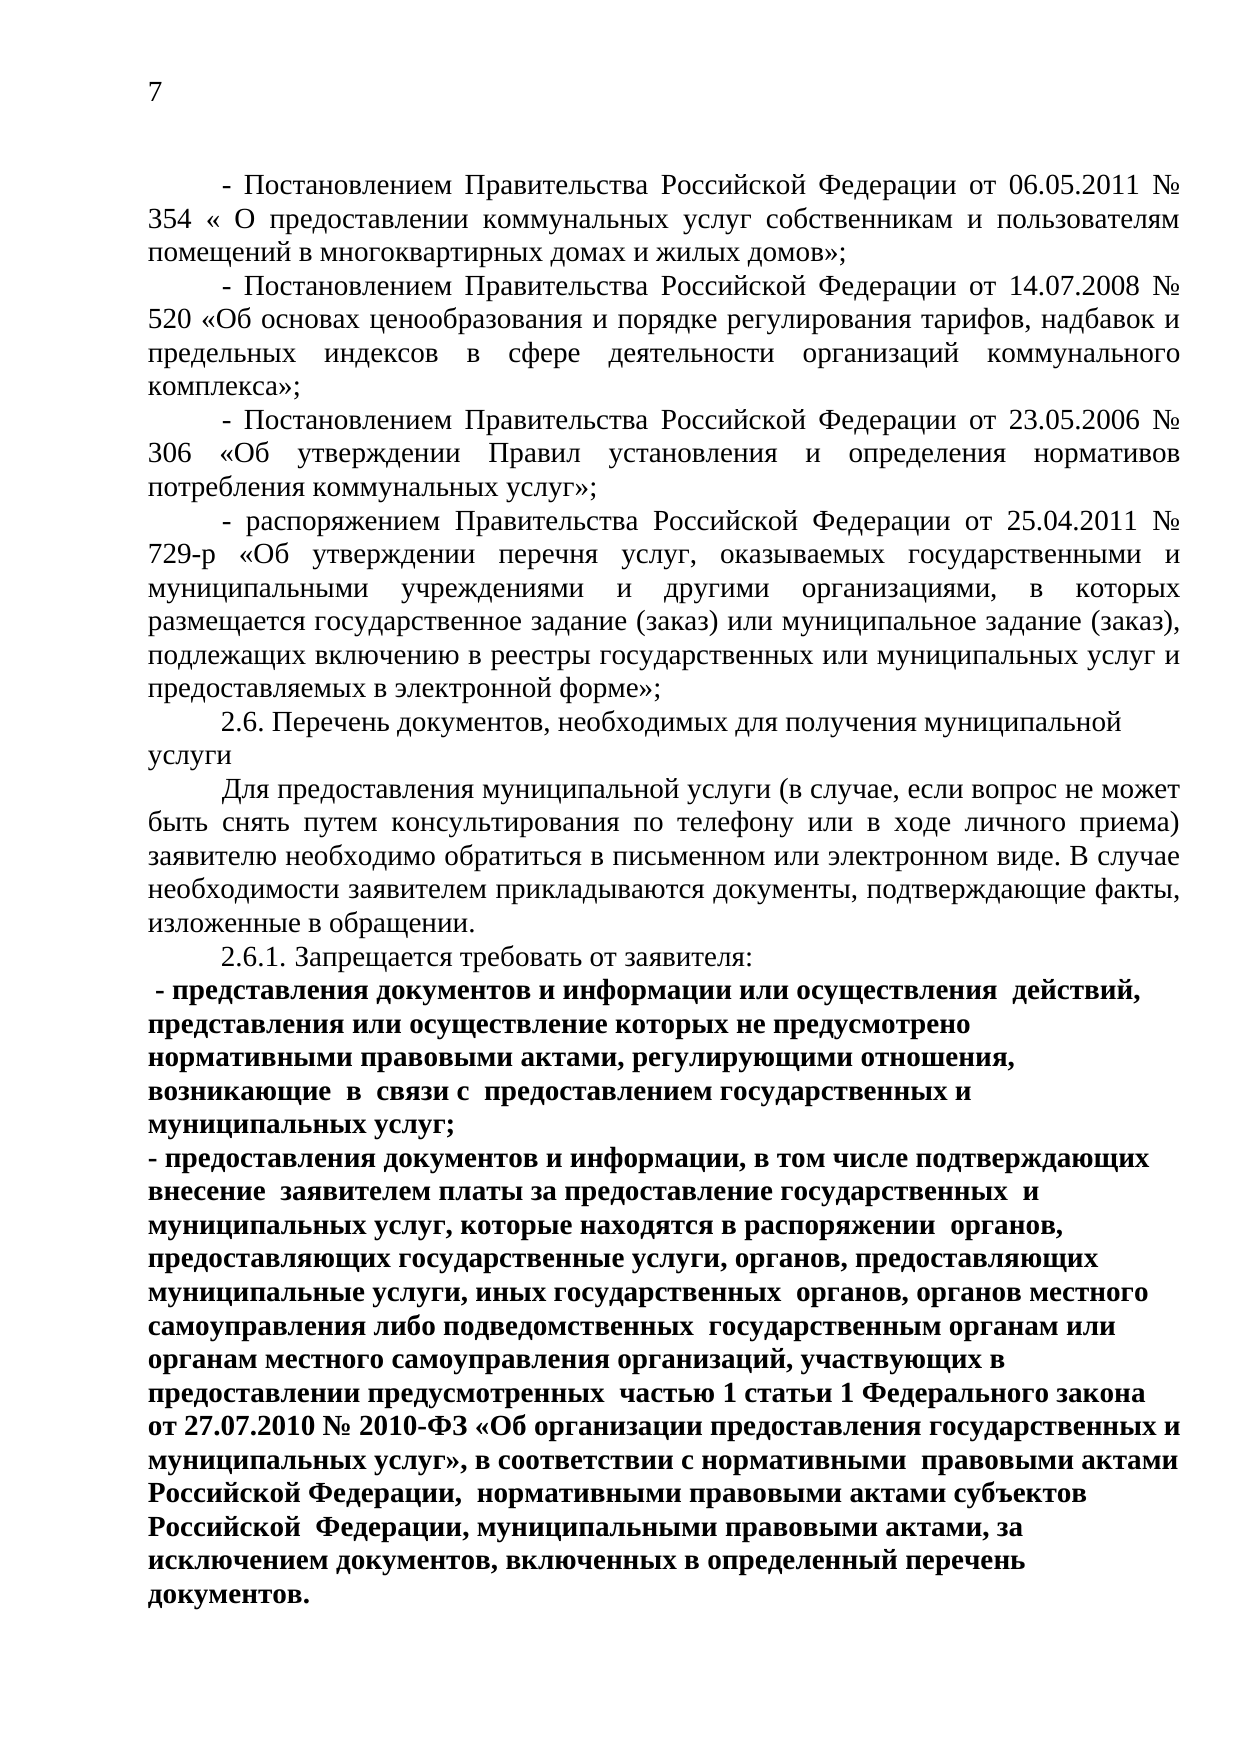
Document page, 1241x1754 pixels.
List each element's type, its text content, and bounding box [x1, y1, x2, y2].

text - распоряжением Правительства Российской Федерации от 25.04.2011 № 729-р «Об утверждении перечня услуг, оказываемых государственными и муниципальными учреждениями и другими организациями, в которых размещается государственное задание (заказ) или муниципальное задание (заказ), подлежащих включению в реестры государственных или муниципальных услуг и предоставляемых в электронной форме»; [148, 503, 1181, 704]
text - Постановлением Правительства Российской Федерации от 14.07.2008 № 520 «Об основах ценообразования и порядке регулирования тарифов, надбавок и предельных индексов в сфере деятельности организаций коммунального комплекса»; [148, 268, 1181, 402]
text Для предоставления муниципальной услуги (в случае, если вопрос не может быть снять путем консультирования по телефону или в ходе личного приема) заявителю необходимо обратиться в письменном или электронном виде. В случае необходимости заявителем прикладываются документы, подтверждающие факты, изложенные в обращении. [148, 771, 1181, 939]
text 2.6. Перечень документов, необходимых для получения муниципальной услуги [148, 704, 1181, 771]
text 2.6.1. Запрещается требовать от заявителя: [148, 939, 1181, 972]
text - представления документов и информации или осуществления действий, представления или осуществление которых не предусмотрено нормативными правовыми актами, регулирующими отношения, возникающие в связи с предоставлением государственных и муниципальных услуг; [148, 972, 1181, 1140]
text - предоставления документов и информации, в том числе подтверждающих внесение заявителем платы за предоставление государственных и муниципальных услуг, которые находятся в распоряжении органов, предоставляющих государственные услуги, органов, предоставляющих муниципальные услуги, иных государственных органов, органов местного самоуправления либо подведомственных государственным органам или органам местного самоуправления организаций, участвующих в предоставлении предусмотренных частью 1 статьи 1 Федерального закона от 27.07.2010 № 2010-ФЗ «Об организации предоставления государственных и муниципальных услуг», в соответствии с нормативными правовыми актами Российской Федерации, нормативными правовыми актами субъектов Российской Федерации, муниципальными правовыми актами, за исключением документов, включенных в определенный перечень документов. [148, 1140, 1181, 1609]
text - Постановлением Правительства Российской Федерации от 23.05.2006 № 306 «Об утверждении Правил установления и определения нормативов потребления коммунальных услуг»; [148, 402, 1181, 503]
text - Постановлением Правительства Российской Федерации от 06.05.2011 № 354 « О предоставлении коммунальных услуг собственникам и пользователям помещений в многоквартирных домах и жилых домов»; [148, 167, 1181, 268]
